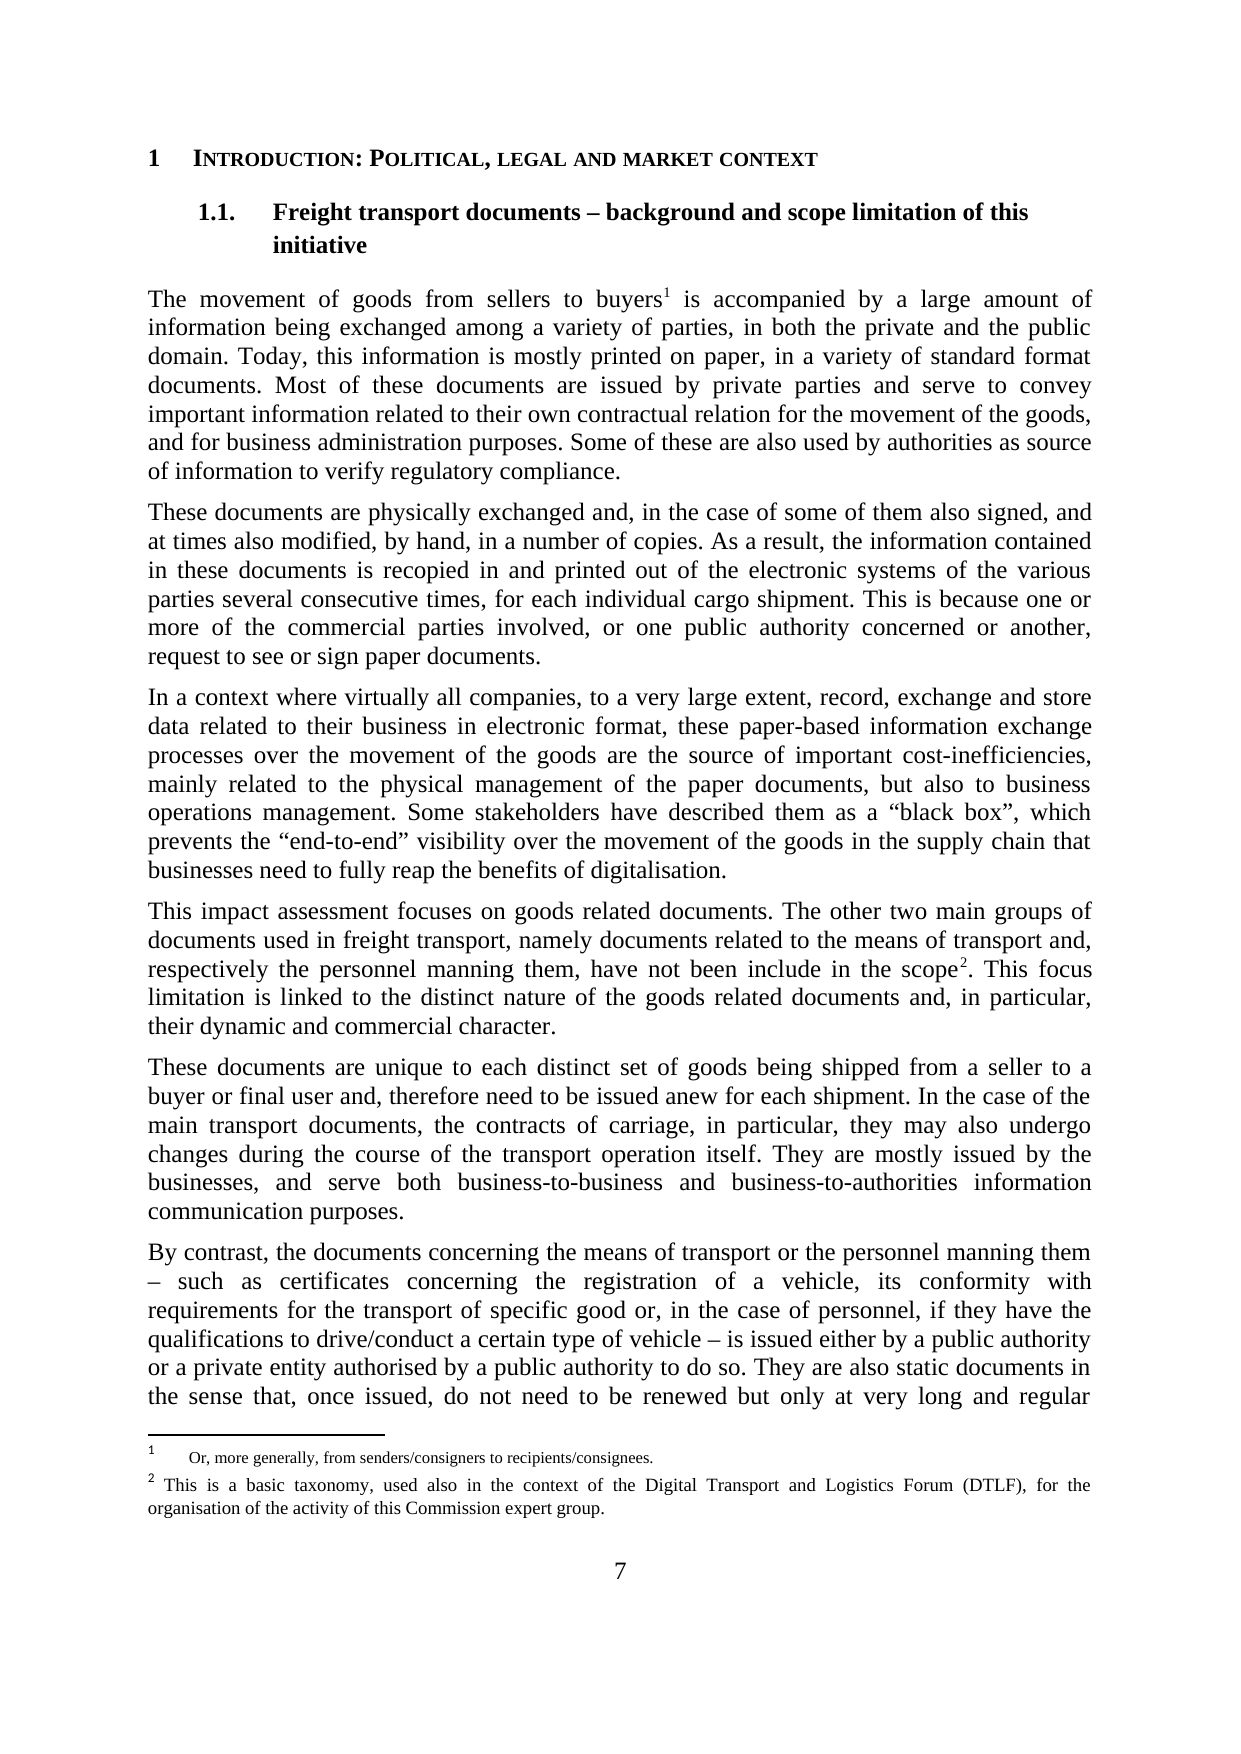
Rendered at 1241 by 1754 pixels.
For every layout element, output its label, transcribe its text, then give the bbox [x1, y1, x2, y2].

text This impact assessment focuses on goods related documents. The other two main groups of documents used in freight transport, namely documents related to the means of transport and, respectively the personnel manning them, have not been include in the scope. This focus limitation is linked to the distinct nature of the goods related documents and, in particular, their dynamic and commercial character. [148, 896, 1093, 1040]
text These documents are unique to each distinct set of goods being shipped from a seller to a buyer or final user and, therefore need to be issued anew for each shipment. In the case of the main transport documents, the contracts of carriage, in particular, they may also undergo changes during the course of the transport operation itself. They are mostly issued by the businesses, and serve both business-to-business and business-to-authorities information communication purposes. [148, 1052, 1093, 1225]
text In a context where virtually all companies, to a very large extent, record, exchange and store data related to their business in electronic format, these paper-based information exchange processes over the movement of the goods are the source of important cost-inefficiencies, mainly related to the physical management of the paper documents, but also to business operations management. Some stakeholders have described them as a “black box”, which prevents the “end-to-end” visibility over the movement of the goods in the supply chain that businesses need to fully reap the benefits of digitalisation. [148, 682, 1093, 884]
list Freight transport documents – background and scope limitation of this initiative [198, 197, 1093, 259]
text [148, 1237, 1093, 1410]
subtitle Introduction: Political, legal and market context [148, 143, 1093, 172]
text These documents are physically exchanged and, in the case of some of them also signed, and at times also modified, by hand, in a number of copies. As a result, the information contained in these documents is recopied in and printed out of the electronic systems of the various parties several consecutive times, for each individual cargo shipment. This is because one or more of the commercial parties involved, or one public authority concerned or another, request to see or sign paper documents. [148, 497, 1093, 670]
text The movement of goods from sellers to buyers is accompanied by a large amount of information being exchanged among a variety of parties, in both the private and the public domain. Today, this information is mostly printed on paper, in a variety of standard format documents. Most of these documents are issued by private parties and serve to convey important information related to their own contractual relation for the movement of the goods, and for business administration purposes. Some of these are also used by authorities as source of information to verify regulatory compliance. [148, 284, 1093, 485]
